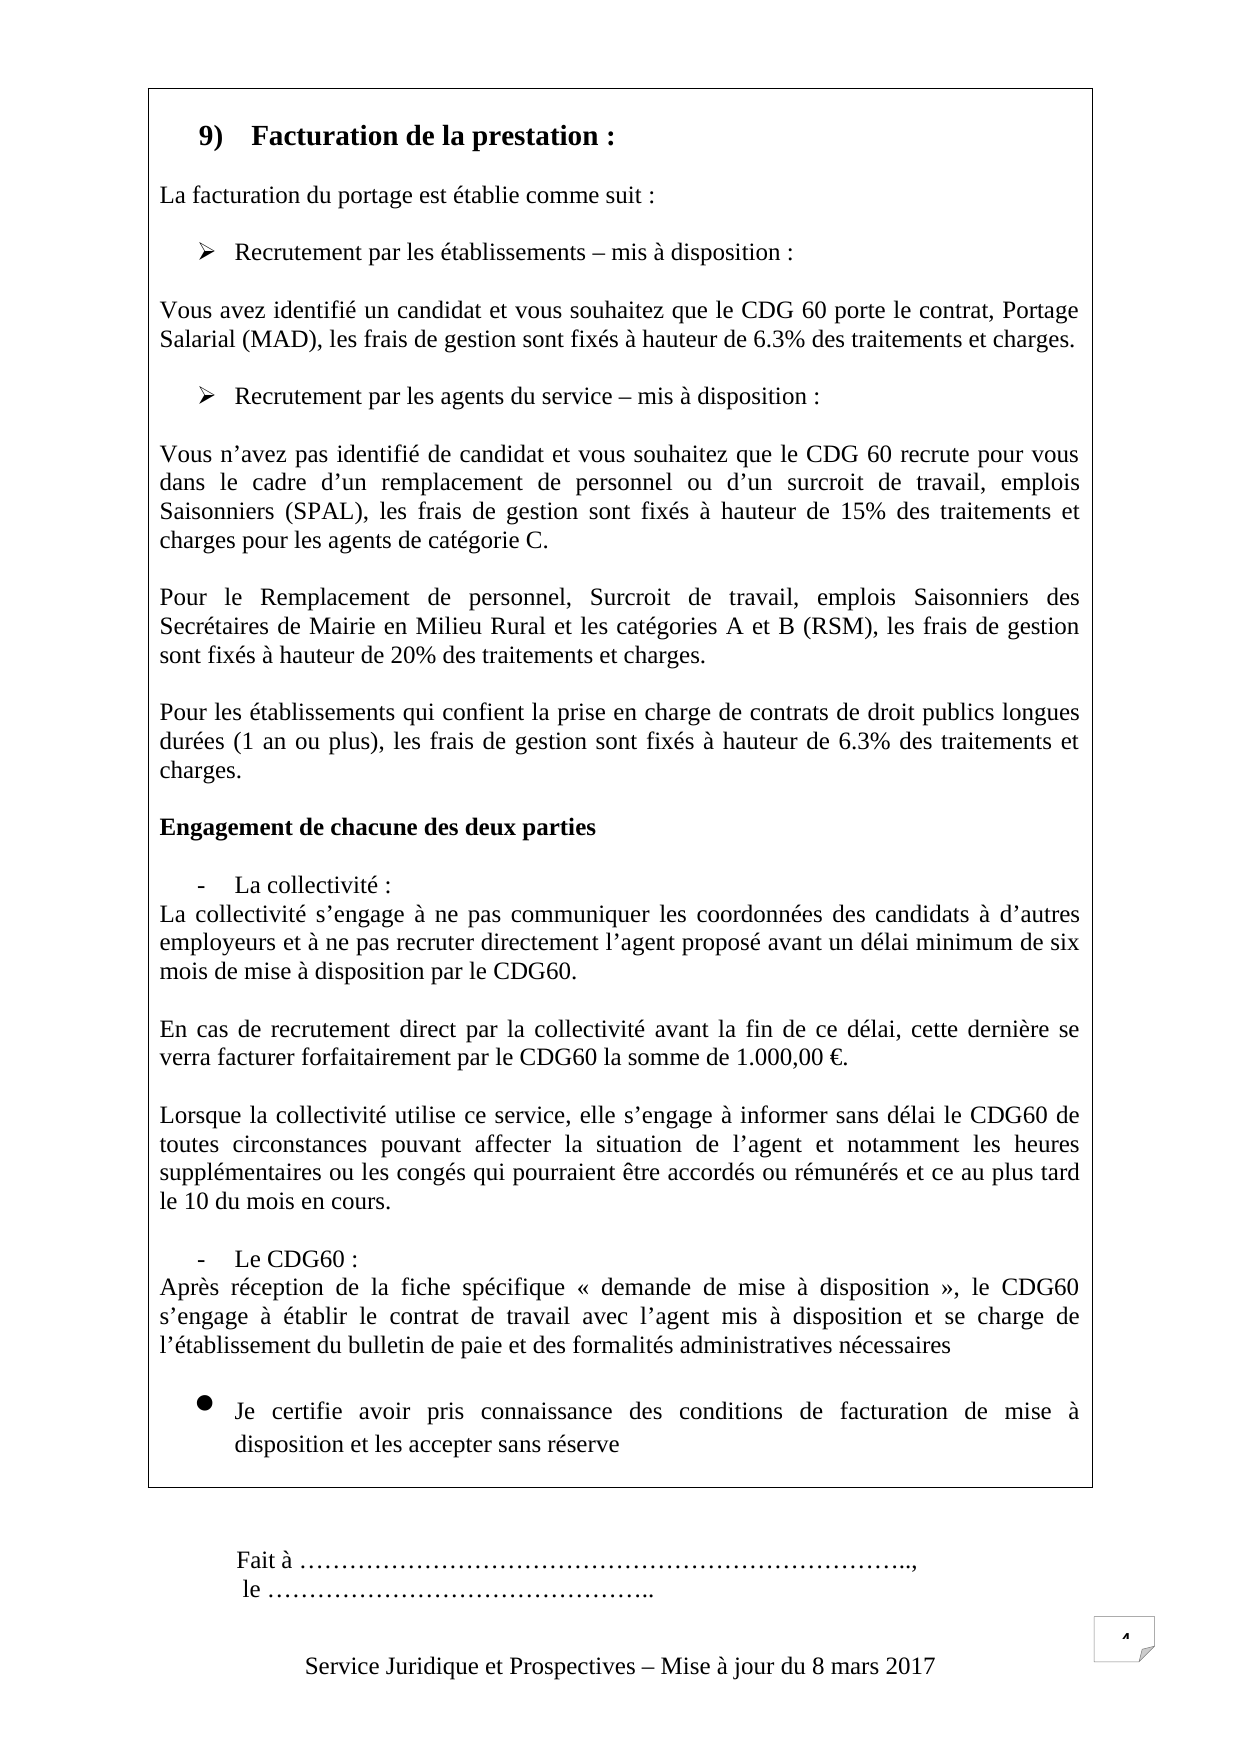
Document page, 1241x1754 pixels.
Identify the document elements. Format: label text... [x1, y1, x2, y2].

text Fait à ……………………………………………………………….., [148, 1545, 1093, 1574]
table_header Facturation de la prestation : La facturation du portage est établie comme suit : Recrutement par les établissements – mis à disposition : Vous avez identifié un candidat et vous souhaitez que le CDG 60 porte le contrat, Portage Salarial (MAD), les frais de gestion sont fixés à hauteur de 6.3% des traitements et charges. Recrutement par les agents du service – mis à disposition : Vous n’avez pas identifié de candidat et vous souhaitez que le CDG 60 recrute pour vous dans le cadre d’un remplacement de personnel ou d’un surcroit de travail, emplois Saisonniers (SPAL), les frais de gestion sont fixés à hauteur de 15% des traitements et charges pour les agents de catégorie C. Pour le Remplacement de personnel, Surcroit de travail, emplois Saisonniers des Secrétaires de Mairie en Milieu Rural et les catégories A et B (RSM), les frais de gestion sont fixés à hauteur de 20% des traitements et charges. Pour les établissements qui confient la prise en charge de contrats de droit publics longues durées (1 an ou plus), les frais de gestion sont fixés à hauteur de 6.3% des traitements et charges. Engagement de chacune des deux parties La collectivité : La collectivité s’engage à ne pas communiquer les coordonnées des candidats à d’autres employeurs et à ne pas recruter directement l’agent proposé avant un délai minimum de six mois de mise à disposition par le CDG60. En cas de recrutement direct par la collectivité avant la fin de ce délai, cette dernière se verra facturer forfaitairement par le CDG60 la somme de 1.000,00 €. Lorsque la collectivité utilise ce service, elle s’engage à informer sans délai le CDG60 de toutes circonstances pouvant affecter la situation de l’agent et notamment les heures supplémentaires ou les congés qui pourraient être accordés ou rémunérés et ce au plus tard le 10 du mois en cours. Le CDG60 : Après réception de la fiche spécifique « demande de mise à disposition », le CDG60 s’engage à établir le contrat de travail avec l’agent mis à disposition et se charge de l’établissement du bulletin de paie et des formalités administratives nécessaires Je certifie avoir pris connaissance des conditions de facturation de mise à disposition et les accepter sans réserve [149, 89, 1092, 1487]
text le ……………………………………….. [148, 1574, 1093, 1603]
